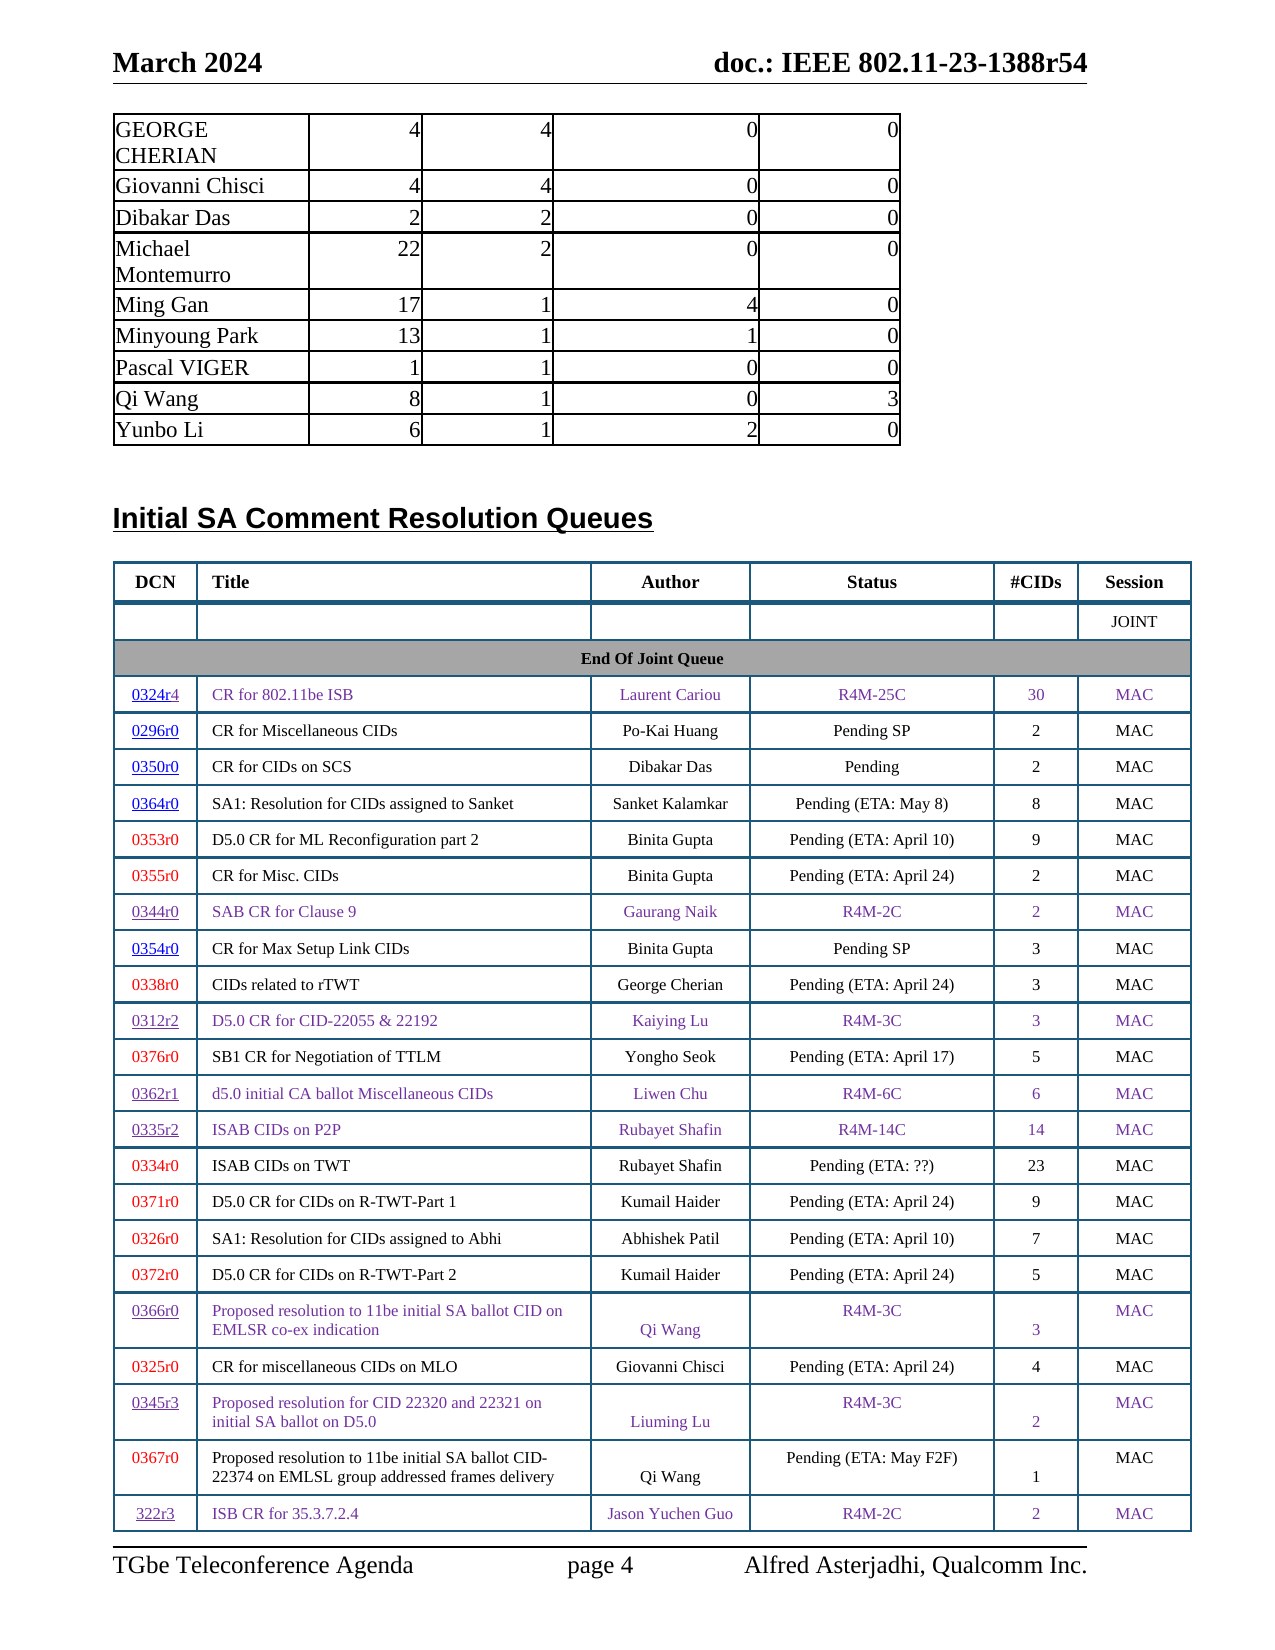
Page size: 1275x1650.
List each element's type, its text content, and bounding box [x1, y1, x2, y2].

table_cell D5.0 CR for CIDs on R-TWT-Part 1 [198, 1185, 590, 1219]
table_cell MAC [1079, 786, 1190, 820]
table_cell Qi Wang [592, 1441, 749, 1494]
table_cell 4 [310, 171, 421, 200]
table_cell 0 [554, 384, 758, 413]
table_cell Pending (ETA: April 10) [751, 822, 993, 856]
table_cell MAC [1079, 1221, 1190, 1255]
table_cell MAC [1079, 1076, 1190, 1110]
table_cell 0353r0 [115, 822, 196, 856]
table_cell 0376r0 [115, 1040, 196, 1074]
table_cell R4M-2C [751, 1496, 993, 1530]
table_cell Ming Gan [115, 290, 308, 319]
table_cell Binita Gupta [592, 822, 749, 856]
table_cell 8 [310, 384, 421, 413]
table_cell [115, 605, 196, 639]
table_cell 7 [995, 1221, 1077, 1255]
table_cell Qi Wang [115, 384, 308, 413]
table_cell SAB CR for Clause 9 [198, 895, 590, 929]
table_cell MAC [1079, 714, 1190, 748]
table_cell R4M-3C [751, 1294, 993, 1347]
table_cell Kumail Haider [592, 1257, 749, 1291]
table_cell d5.0 initial CA ballot Miscellaneous CIDs [198, 1076, 590, 1110]
table_cell MAC [1079, 1441, 1190, 1494]
table_cell MAC [1079, 1112, 1190, 1146]
table_cell Pending (ETA: April 24) [751, 1185, 993, 1219]
table_cell 0 [554, 352, 758, 381]
table_cell CR for miscellaneous CIDs on MLO [198, 1349, 590, 1383]
table_cell ISAB CIDs on P2P [198, 1112, 590, 1146]
table_cell Sanket Kalamkar [592, 786, 749, 820]
table_cell 9 [995, 1185, 1077, 1219]
table_cell 1 [995, 1441, 1077, 1494]
table_cell 0 [760, 321, 899, 350]
table_cell 2 [423, 202, 552, 231]
table_cell 3 [760, 384, 899, 413]
table_cell R4M-6C [751, 1076, 993, 1110]
table_cell 0355r0 [115, 859, 196, 893]
table_cell MAC [1079, 1004, 1190, 1038]
table_cell R4M-14C [751, 1112, 993, 1146]
table_cell MAC [1079, 822, 1190, 856]
table_cell 1 [310, 352, 421, 381]
table_cell 0350r0 [115, 750, 196, 784]
table_cell Giovanni Chisci [592, 1349, 749, 1383]
table_cell D5.0 CR for ML Reconfiguration part 2 [198, 822, 590, 856]
table_cell George Cherian [592, 967, 749, 1001]
table_cell JOINT [1079, 605, 1190, 639]
table_cell 0371r0 [115, 1185, 196, 1219]
table_cell Liwen Chu [592, 1076, 749, 1110]
table_cell 1 [423, 321, 552, 350]
table_cell Minyoung Park [115, 321, 308, 350]
table_cell 22 [310, 234, 421, 288]
table_cell 2 [995, 714, 1077, 748]
table_cell MAC [1079, 895, 1190, 929]
table_cell 6 [310, 415, 421, 444]
table_cell 0312r2 [115, 1004, 196, 1038]
table_cell [995, 605, 1077, 639]
table_cell 8 [995, 786, 1077, 820]
table_cell 5 [995, 1257, 1077, 1291]
table_cell Proposed resolution to 11be initial SA ballot CID-22374 on EMLSL group addressed frames delivery [198, 1441, 590, 1494]
table_cell 4 [554, 290, 758, 319]
table_cell Pending (ETA: April 24) [751, 1349, 993, 1383]
table_cell Pending (ETA: ??) [751, 1149, 993, 1183]
table_cell Kaiying Lu [592, 1004, 749, 1038]
table_cell SA1: Resolution for CIDs assigned to Sanket [198, 786, 590, 820]
table_cell MAC [1079, 1496, 1190, 1530]
table_cell MAC [1079, 1385, 1190, 1438]
table_cell 0367r0 [115, 1441, 196, 1494]
table_cell 0335r2 [115, 1112, 196, 1146]
table_cell 23 [995, 1149, 1077, 1183]
table_cell MAC [1079, 1349, 1190, 1383]
table_cell R4M-25C [751, 677, 993, 711]
table_cell MAC [1079, 1294, 1190, 1347]
table_cell 2 [995, 1385, 1077, 1438]
table_cell 0325r0 [115, 1349, 196, 1383]
table_cell MAC [1079, 859, 1190, 893]
table_cell Rubayet Shafin [592, 1112, 749, 1146]
table_cell 3 [995, 1004, 1077, 1038]
table_cell 3 [995, 967, 1077, 1001]
table_cell 0364r0 [115, 786, 196, 820]
table_header Status [751, 564, 993, 600]
table_cell SB1 CR for Negotiation of TTLM [198, 1040, 590, 1074]
table_cell 2 [554, 415, 758, 444]
table_cell D5.0 CR for CID-22055 & 22192 [198, 1004, 590, 1038]
table_cell 0338r0 [115, 967, 196, 1001]
table_cell 0 [554, 234, 758, 288]
table_cell 0296r0 [115, 714, 196, 748]
table_cell 1 [423, 384, 552, 413]
table_cell 0344r0 [115, 895, 196, 929]
table_cell 0334r0 [115, 1149, 196, 1183]
table_cell 1 [423, 290, 552, 319]
subtitle Initial SA Comment Resolution Queues [112, 502, 1087, 535]
table_header #CIDs [995, 564, 1077, 600]
table_cell 2 [995, 895, 1077, 929]
table_cell Yunbo Li [115, 415, 308, 444]
table_cell Qi Wang [592, 1294, 749, 1347]
table_cell Dibakar Das [115, 202, 308, 231]
table_cell 6 [995, 1076, 1077, 1110]
table_cell 4 [423, 115, 552, 169]
table_cell Proposed resolution for CID 22320 and 22321 on initial SA ballot on D5.0 [198, 1385, 590, 1438]
table_cell R4M-2C [751, 895, 993, 929]
table_cell 13 [310, 321, 421, 350]
table_cell Pending (ETA: April 24) [751, 1257, 993, 1291]
table_cell Laurent Cariou [592, 677, 749, 711]
table_cell 0 [760, 234, 899, 288]
table_cell End Of Joint Queue [115, 641, 1190, 675]
table_cell 3 [995, 931, 1077, 965]
table_cell Pending (ETA: April 17) [751, 1040, 993, 1074]
table_cell 3 [995, 1294, 1077, 1347]
table_cell 322r3 [115, 1496, 196, 1530]
table_cell CR for 802.11be ISB [198, 677, 590, 711]
table_cell D5.0 CR for CIDs on R-TWT-Part 2 [198, 1257, 590, 1291]
table_cell Pending (ETA: May 8) [751, 786, 993, 820]
table_cell 5 [995, 1040, 1077, 1074]
table_cell Rubayet Shafin [592, 1149, 749, 1183]
table_cell 2 [423, 234, 552, 288]
table_header Author [592, 564, 749, 600]
table_cell Liuming Lu [592, 1385, 749, 1438]
table_cell [198, 605, 590, 639]
table_cell Pending (ETA: April 24) [751, 967, 993, 1001]
table_cell 4 [423, 171, 552, 200]
table_cell 1 [423, 352, 552, 381]
table_cell 0324r4 [115, 677, 196, 711]
table_cell 1 [423, 415, 552, 444]
table_cell Yongho Seok [592, 1040, 749, 1074]
table_cell 0 [760, 290, 899, 319]
table_cell MAC [1079, 1149, 1190, 1183]
table_cell Pascal VIGER [115, 352, 308, 381]
table_cell 0 [554, 202, 758, 231]
table_cell CIDs related to rTWT [198, 967, 590, 1001]
table_cell 0366r0 [115, 1294, 196, 1347]
table_cell 0 [760, 415, 899, 444]
table_cell Binita Gupta [592, 931, 749, 965]
table_cell 0372r0 [115, 1257, 196, 1291]
table_cell 2 [995, 1496, 1077, 1530]
table_cell 1 [554, 321, 758, 350]
table_cell MAC [1079, 677, 1190, 711]
table_cell CR for Misc. CIDs [198, 859, 590, 893]
table_cell 0 [554, 115, 758, 169]
table_cell Kumail Haider [592, 1185, 749, 1219]
table_cell 0 [760, 352, 899, 381]
table_cell Pending (ETA: May F2F) [751, 1441, 993, 1494]
table_cell 4 [310, 115, 421, 169]
table_cell Dibakar Das [592, 750, 749, 784]
table_cell MAC [1079, 967, 1190, 1001]
table_cell GEORGE CHERIAN [115, 115, 308, 169]
table_cell 0 [760, 171, 899, 200]
table_cell MAC [1079, 1040, 1190, 1074]
table_cell R4M-3C [751, 1385, 993, 1438]
table_cell 2 [995, 750, 1077, 784]
table_cell MAC [1079, 750, 1190, 784]
table_header DCN [115, 564, 196, 600]
table_cell Pending [751, 750, 993, 784]
table_cell 2 [310, 202, 421, 231]
table_cell CR for Miscellaneous CIDs [198, 714, 590, 748]
table_cell MAC [1079, 931, 1190, 965]
table_cell SA1: Resolution for CIDs assigned to Abhi [198, 1221, 590, 1255]
table_cell MAC [1079, 1185, 1190, 1219]
table_cell Michael Montemurro [115, 234, 308, 288]
table_cell R4M-3C [751, 1004, 993, 1038]
table_cell 17 [310, 290, 421, 319]
table_cell [751, 605, 993, 639]
table_cell 0345r3 [115, 1385, 196, 1438]
table_cell CR for CIDs on SCS [198, 750, 590, 784]
table_cell Pending SP [751, 714, 993, 748]
table_header Session [1079, 564, 1190, 600]
table_cell ISAB CIDs on TWT [198, 1149, 590, 1183]
table_cell ISB CR for 35.3.7.2.4 [198, 1496, 590, 1530]
table_cell Pending SP [751, 931, 993, 965]
table_cell Giovanni Chisci [115, 171, 308, 200]
table_cell 30 [995, 677, 1077, 711]
table_cell Proposed resolution to 11be initial SA ballot CID on EMLSR co-ex indication [198, 1294, 590, 1347]
table_cell 0 [554, 171, 758, 200]
table_cell 0 [760, 115, 899, 169]
table_cell 0354r0 [115, 931, 196, 965]
table_cell 14 [995, 1112, 1077, 1146]
table_cell Abhishek Patil [592, 1221, 749, 1255]
table_cell 2 [995, 859, 1077, 893]
table_cell Pending (ETA: April 10) [751, 1221, 993, 1255]
table_cell 4 [995, 1349, 1077, 1383]
table_cell Po-Kai Huang [592, 714, 749, 748]
table_cell Binita Gupta [592, 859, 749, 893]
table_cell Pending (ETA: April 24) [751, 859, 993, 893]
table_cell 0326r0 [115, 1221, 196, 1255]
table_cell 0362r1 [115, 1076, 196, 1110]
table_header Title [198, 564, 590, 600]
table_cell Gaurang Naik [592, 895, 749, 929]
table_cell 9 [995, 822, 1077, 856]
table_cell [592, 605, 749, 639]
table_cell Jason Yuchen Guo [592, 1496, 749, 1530]
table_cell 0 [760, 202, 899, 231]
table_cell MAC [1079, 1257, 1190, 1291]
table_cell CR for Max Setup Link CIDs [198, 931, 590, 965]
